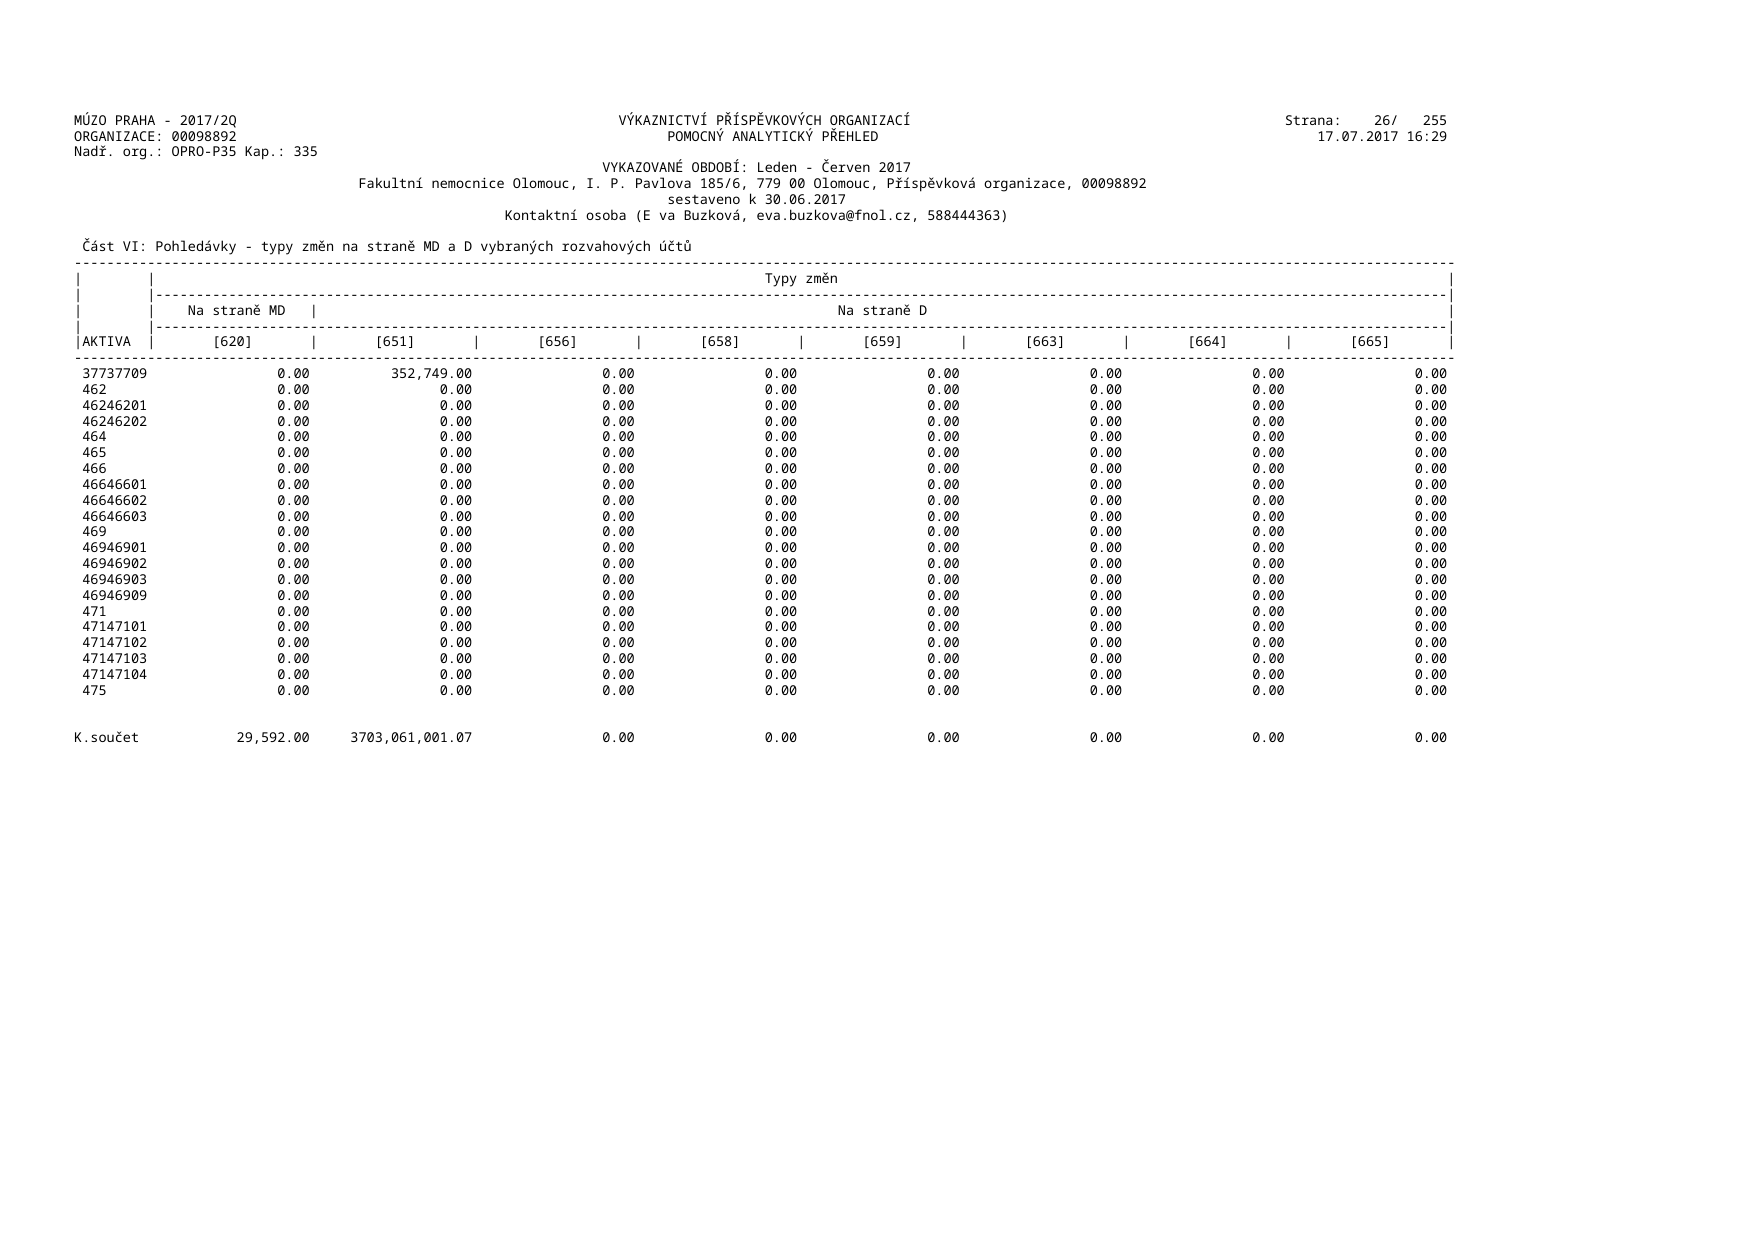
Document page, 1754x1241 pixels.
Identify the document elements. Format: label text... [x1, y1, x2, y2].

text 46646602 0.00 0.00 0.00 0.00 0.00 0.00 0.00 0.00 [74, 492, 1689, 508]
text 462 0.00 0.00 0.00 0.00 0.00 0.00 0.00 0.00 [74, 382, 1689, 397]
text 46246201 0.00 0.00 0.00 0.00 0.00 0.00 0.00 0.00 [74, 397, 1689, 413]
text ORGANIZACE: 00098892 POMOCNÝ ANALYTICKÝ PŘEHLED 17.07.2017 16:29 [74, 128, 1689, 144]
text 46946903 0.00 0.00 0.00 0.00 0.00 0.00 0.00 0.00 [74, 572, 1689, 587]
text |AKTIVA | [620] | [651] | [656] | [658] | [659] | [663] | [664] | [665] | [74, 334, 1689, 350]
text 46646603 0.00 0.00 0.00 0.00 0.00 0.00 0.00 0.00 [74, 508, 1689, 524]
text Část VI: Pohledávky - typy změn na straně MD a D vybraných rozvahových účtů [74, 239, 1689, 255]
text 475 0.00 0.00 0.00 0.00 0.00 0.00 0.00 0.00 [74, 682, 1689, 698]
text 466 0.00 0.00 0.00 0.00 0.00 0.00 0.00 0.00 [74, 461, 1689, 477]
text | |---------------------------------------------------------------------------------------------------------------------------------------------------------------| [74, 318, 1689, 334]
text 47147104 0.00 0.00 0.00 0.00 0.00 0.00 0.00 0.00 [74, 667, 1689, 682]
text 47147101 0.00 0.00 0.00 0.00 0.00 0.00 0.00 0.00 [74, 619, 1689, 635]
text 464 0.00 0.00 0.00 0.00 0.00 0.00 0.00 0.00 [74, 429, 1689, 445]
text 47147102 0.00 0.00 0.00 0.00 0.00 0.00 0.00 0.00 [74, 635, 1689, 651]
text Nadř. org.: OPRO-P35 Kap.: 335 [74, 144, 1689, 160]
text -------------------------------------------------------------------------------------------------------------------------------------------------------------------------- [74, 350, 1689, 366]
text Fakultní nemocnice Olomouc, I. P. Pavlova 185/6, 779 00 Olomouc, Příspěvková organizace, 00098892 [74, 176, 1689, 192]
text 46946902 0.00 0.00 0.00 0.00 0.00 0.00 0.00 0.00 [74, 556, 1689, 572]
text -------------------------------------------------------------------------------------------------------------------------------------------------------------------------- [74, 255, 1689, 271]
text MÚZO PRAHA - 2017/2Q VÝKAZNICTVÍ PŘÍSPĚVKOVÝCH ORGANIZACÍ Strana: 26/ 255 [74, 112, 1689, 128]
text 471 0.00 0.00 0.00 0.00 0.00 0.00 0.00 0.00 [74, 603, 1689, 619]
text Kontaktní osoba (E va Buzková, eva.buzkova@fnol.cz, 588444363) [74, 207, 1689, 223]
text sestaveno k 30.06.2017 [74, 192, 1689, 207]
text 47147103 0.00 0.00 0.00 0.00 0.00 0.00 0.00 0.00 [74, 651, 1689, 667]
text K.součet 29,592.00 3703,061,001.07 0.00 0.00 0.00 0.00 0.00 0.00 [74, 730, 1689, 746]
text | | Na straně MD | Na straně D | [74, 302, 1689, 318]
text 469 0.00 0.00 0.00 0.00 0.00 0.00 0.00 0.00 [74, 524, 1689, 540]
text 37737709 0.00 352,749.00 0.00 0.00 0.00 0.00 0.00 0.00 [74, 366, 1689, 382]
text | | Typy změn | [74, 271, 1689, 287]
text 46646601 0.00 0.00 0.00 0.00 0.00 0.00 0.00 0.00 [74, 477, 1689, 492]
text 465 0.00 0.00 0.00 0.00 0.00 0.00 0.00 0.00 [74, 445, 1689, 461]
text 46946909 0.00 0.00 0.00 0.00 0.00 0.00 0.00 0.00 [74, 587, 1689, 603]
text 46946901 0.00 0.00 0.00 0.00 0.00 0.00 0.00 0.00 [74, 540, 1689, 556]
text | |---------------------------------------------------------------------------------------------------------------------------------------------------------------| [74, 287, 1689, 302]
text 46246202 0.00 0.00 0.00 0.00 0.00 0.00 0.00 0.00 [74, 413, 1689, 429]
text VYKAZOVANÉ OBDOBÍ: Leden - Červen 2017 [74, 160, 1689, 176]
